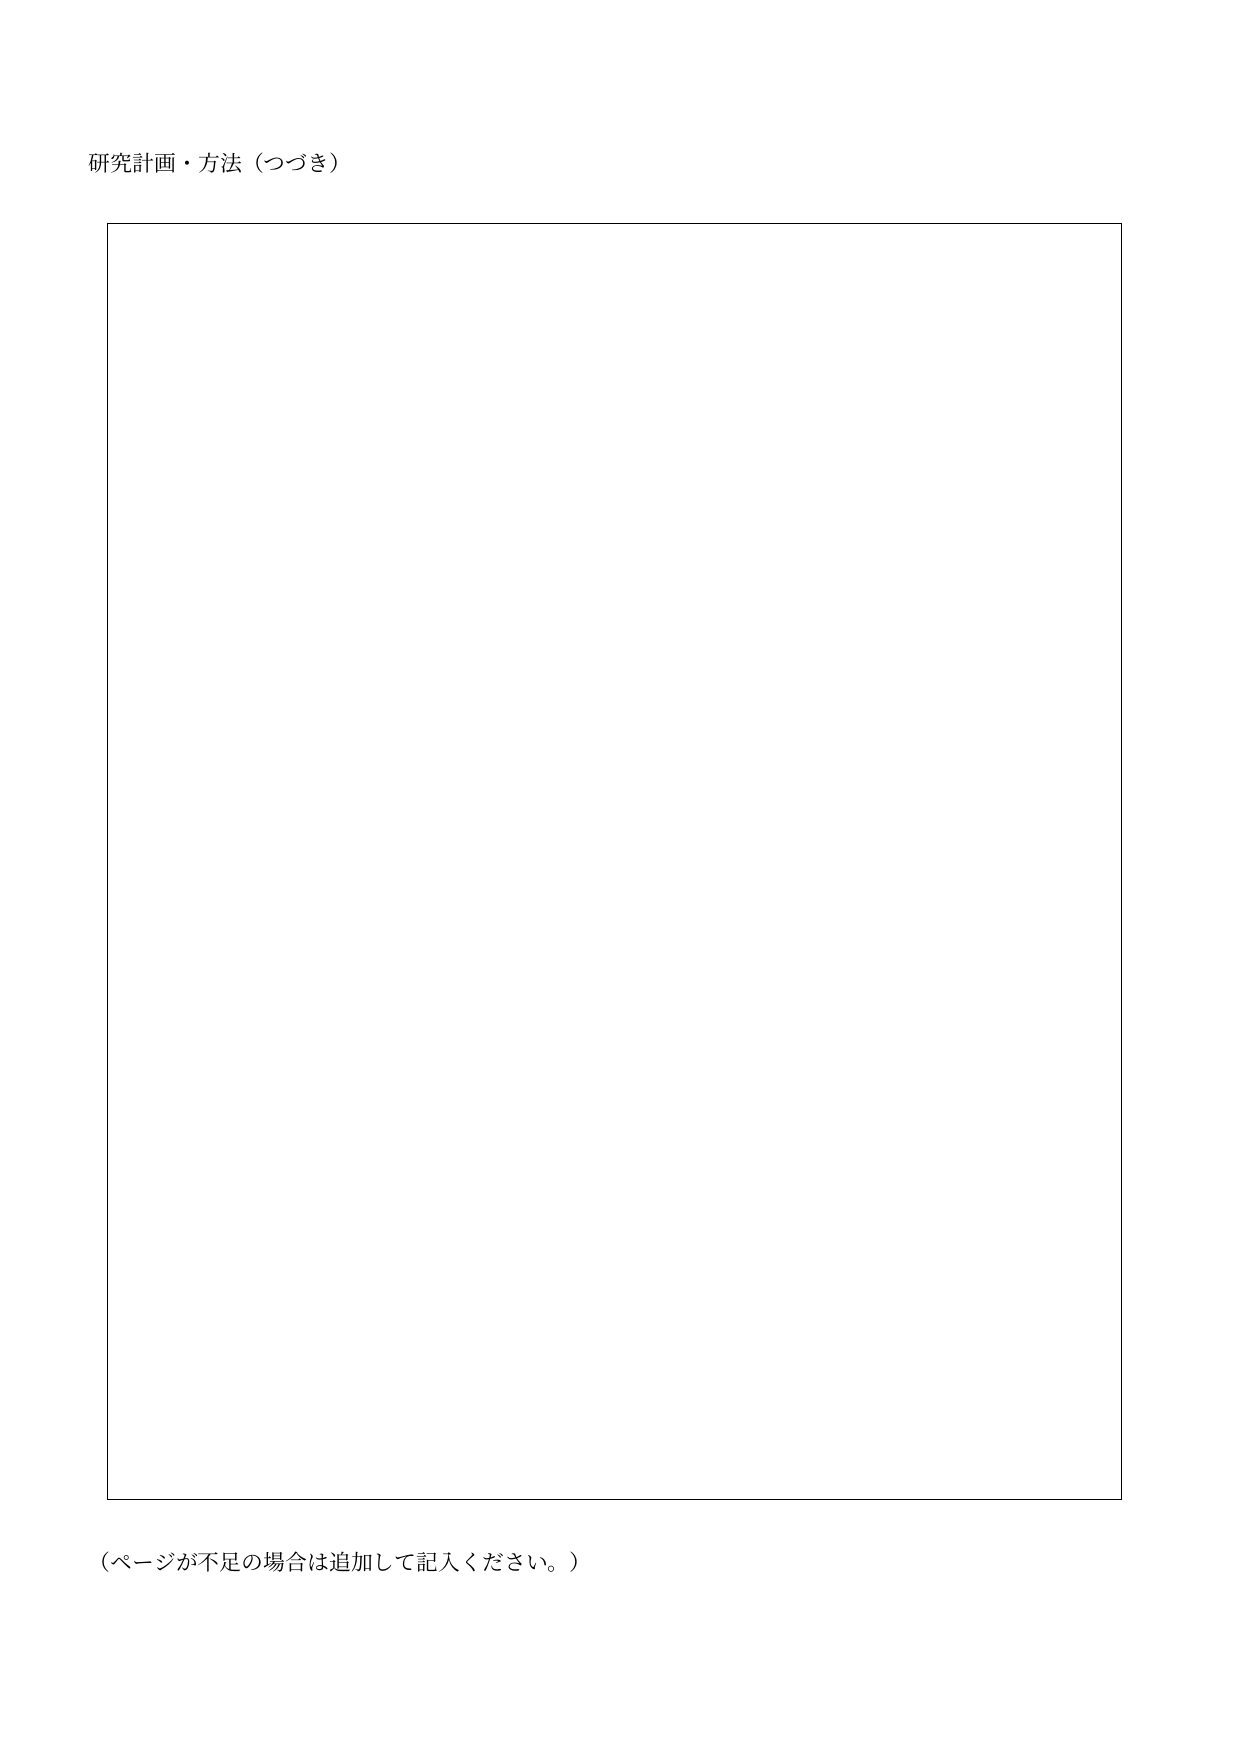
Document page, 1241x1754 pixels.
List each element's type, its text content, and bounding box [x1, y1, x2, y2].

text 研究計画・方法（つづき） [89, 131, 1152, 192]
text （ページが不足の場合は追加して記入ください。） [89, 1530, 1152, 1591]
table_header [108, 224, 1121, 1498]
